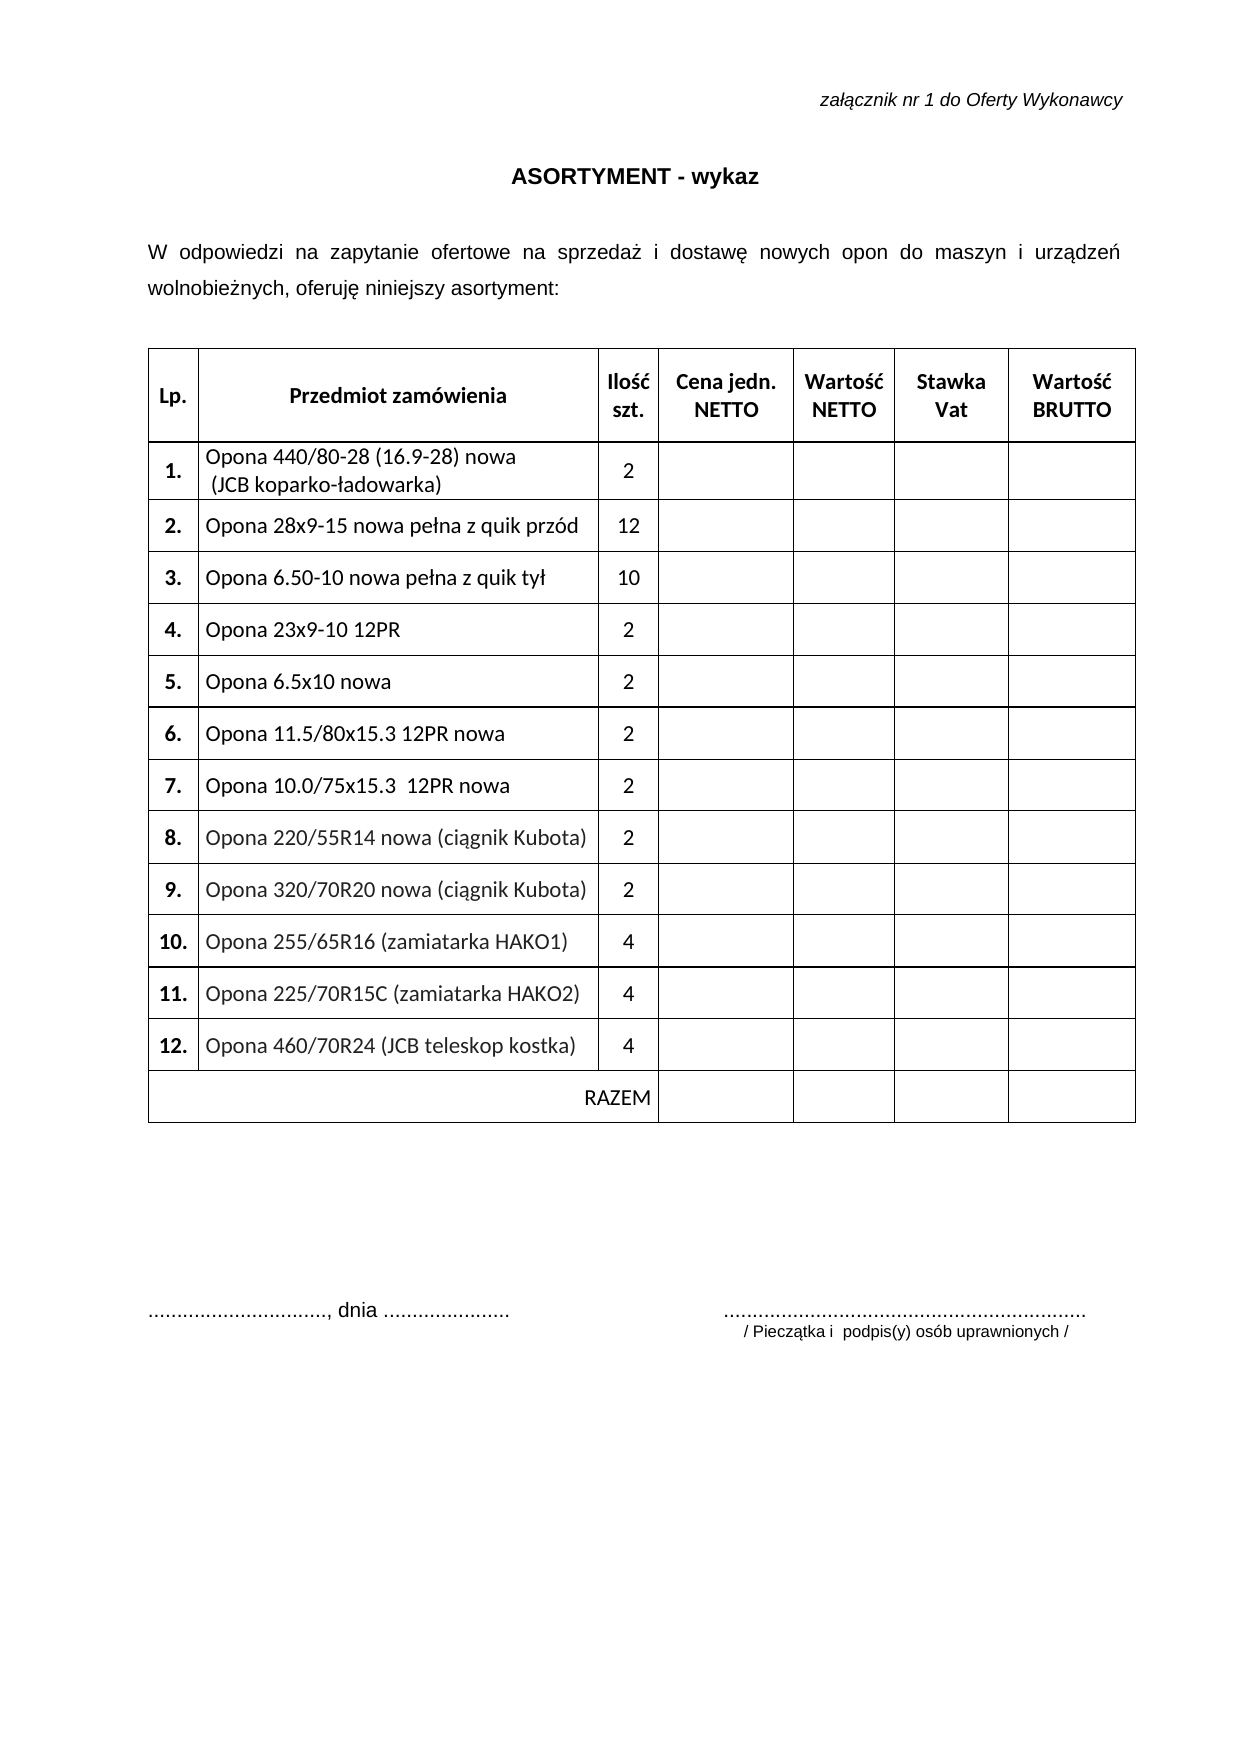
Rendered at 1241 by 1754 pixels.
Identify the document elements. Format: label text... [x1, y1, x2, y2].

table_cell [659, 1019, 793, 1070]
table_cell [659, 708, 793, 758]
table_cell [794, 1019, 894, 1070]
table_cell 7. [149, 760, 198, 810]
table_cell [659, 760, 793, 810]
table_cell [895, 1071, 1008, 1122]
table_cell Opona 11.5/80x15.3 12PR nowa [199, 708, 598, 758]
table_cell [659, 811, 793, 862]
table_cell [659, 864, 793, 914]
table_cell [1009, 915, 1135, 966]
table_cell Opona 255/65R16 (zamiatarka HAKO1) [199, 915, 598, 966]
table_cell [895, 500, 1008, 551]
table_header Lp. [149, 349, 198, 441]
table_cell [1009, 552, 1135, 602]
table_cell 4 [599, 1019, 658, 1070]
table_cell 5. [149, 656, 198, 706]
table_cell [895, 811, 1008, 862]
subtitle załącznik nr 1 do Oferty Wykonawcy [148, 89, 1122, 110]
table_cell 8. [149, 811, 198, 862]
table_cell [895, 443, 1008, 498]
table_cell 2 [599, 708, 658, 758]
table_cell Opona 6.50-10 nowa pełna z quik tył [199, 552, 598, 602]
table_cell [1009, 968, 1135, 1018]
table_cell 10 [599, 552, 658, 602]
table_cell Opona 320/70R20 nowa (ciągnik Kubota) [199, 864, 598, 914]
text / Pieczątka i podpis(y) osób uprawnionych / [148, 1322, 1122, 1341]
table_cell 12. [149, 1019, 198, 1070]
table_cell Opona 28x9-15 nowa pełna z quik przód [199, 500, 598, 551]
table_cell [659, 915, 793, 966]
table_cell [1009, 708, 1135, 758]
table_cell [794, 864, 894, 914]
table_cell 2. [149, 500, 198, 551]
table_cell [1009, 656, 1135, 706]
table_cell RAZEM [149, 1071, 658, 1122]
table_cell [659, 443, 793, 498]
table_cell [1009, 760, 1135, 810]
table_cell [895, 1019, 1008, 1070]
table_cell Opona 460/70R24 (JCB teleskop kostka) [199, 1019, 598, 1070]
table_cell [895, 915, 1008, 966]
table_cell [659, 604, 793, 654]
table_cell [895, 864, 1008, 914]
table_cell 10. [149, 915, 198, 966]
table_cell 2 [599, 864, 658, 914]
table_cell Opona 220/55R14 nowa (ciągnik Kubota) [199, 811, 598, 862]
table_cell [659, 656, 793, 706]
table_cell [1009, 864, 1135, 914]
table_cell 2 [599, 604, 658, 654]
table_cell [895, 708, 1008, 758]
table_cell [895, 604, 1008, 654]
table_cell Opona 440/80-28 (16.9-28) nowa (JCB koparko-ładowarka) [199, 443, 598, 498]
table_cell [794, 552, 894, 602]
table_header Przedmiot zamówienia [199, 349, 598, 441]
table_cell 4 [599, 915, 658, 966]
table_cell 6. [149, 708, 198, 758]
table_cell 2 [599, 656, 658, 706]
table_cell [1009, 1019, 1135, 1070]
table_cell [895, 968, 1008, 1018]
table_cell [794, 708, 894, 758]
text W odpowiedzi na zapytanie ofertowe na sprzedaż i dostawę nowych opon do maszyn i urządzeń wolnobieżnych, oferuję niniejszy asortyment: [148, 240, 1122, 300]
table_cell 1. [149, 443, 198, 498]
text ..............................., dnia ...................... ............................................................... [148, 1298, 1122, 1322]
table_cell [895, 552, 1008, 602]
table_header Cena jedn. NETTO [659, 349, 793, 441]
table_cell [794, 1071, 894, 1122]
table_header Stawka Vat [895, 349, 1008, 441]
table_header Wartość NETTO [794, 349, 894, 441]
table_cell [1009, 500, 1135, 551]
table_cell [659, 1071, 793, 1122]
subtitle ASORTYMENT - wykaz [148, 163, 1122, 189]
table_cell [659, 552, 793, 602]
table_cell [1009, 604, 1135, 654]
table_header Wartość BRUTTO [1009, 349, 1135, 441]
table_cell [794, 915, 894, 966]
table_cell [794, 604, 894, 654]
table_cell [794, 500, 894, 551]
table_cell Opona 23x9-10 12PR [199, 604, 598, 654]
table_cell [794, 656, 894, 706]
table_cell [659, 500, 793, 551]
table_cell [659, 968, 793, 1018]
table_cell [895, 656, 1008, 706]
table_cell 2 [599, 811, 658, 862]
table_cell 12 [599, 500, 658, 551]
table_cell 4 [599, 968, 658, 1018]
table_cell [1009, 1071, 1135, 1122]
table_cell 2 [599, 760, 658, 810]
table_cell 4. [149, 604, 198, 654]
table_cell Opona 6.5x10 nowa [199, 656, 598, 706]
table_cell [794, 443, 894, 498]
table_cell 2 [599, 443, 658, 498]
table_cell 9. [149, 864, 198, 914]
table_cell [794, 760, 894, 810]
table_cell [1009, 443, 1135, 498]
table_cell [1009, 811, 1135, 862]
table_cell 11. [149, 968, 198, 1018]
table_cell [895, 760, 1008, 810]
table_header Ilość szt. [599, 349, 658, 441]
table_cell 3. [149, 552, 198, 602]
table_cell [794, 968, 894, 1018]
table_cell Opona 10.0/75x15.3 12PR nowa [199, 760, 598, 810]
table_cell Opona 225/70R15C (zamiatarka HAKO2) [199, 968, 598, 1018]
table_cell [794, 811, 894, 862]
